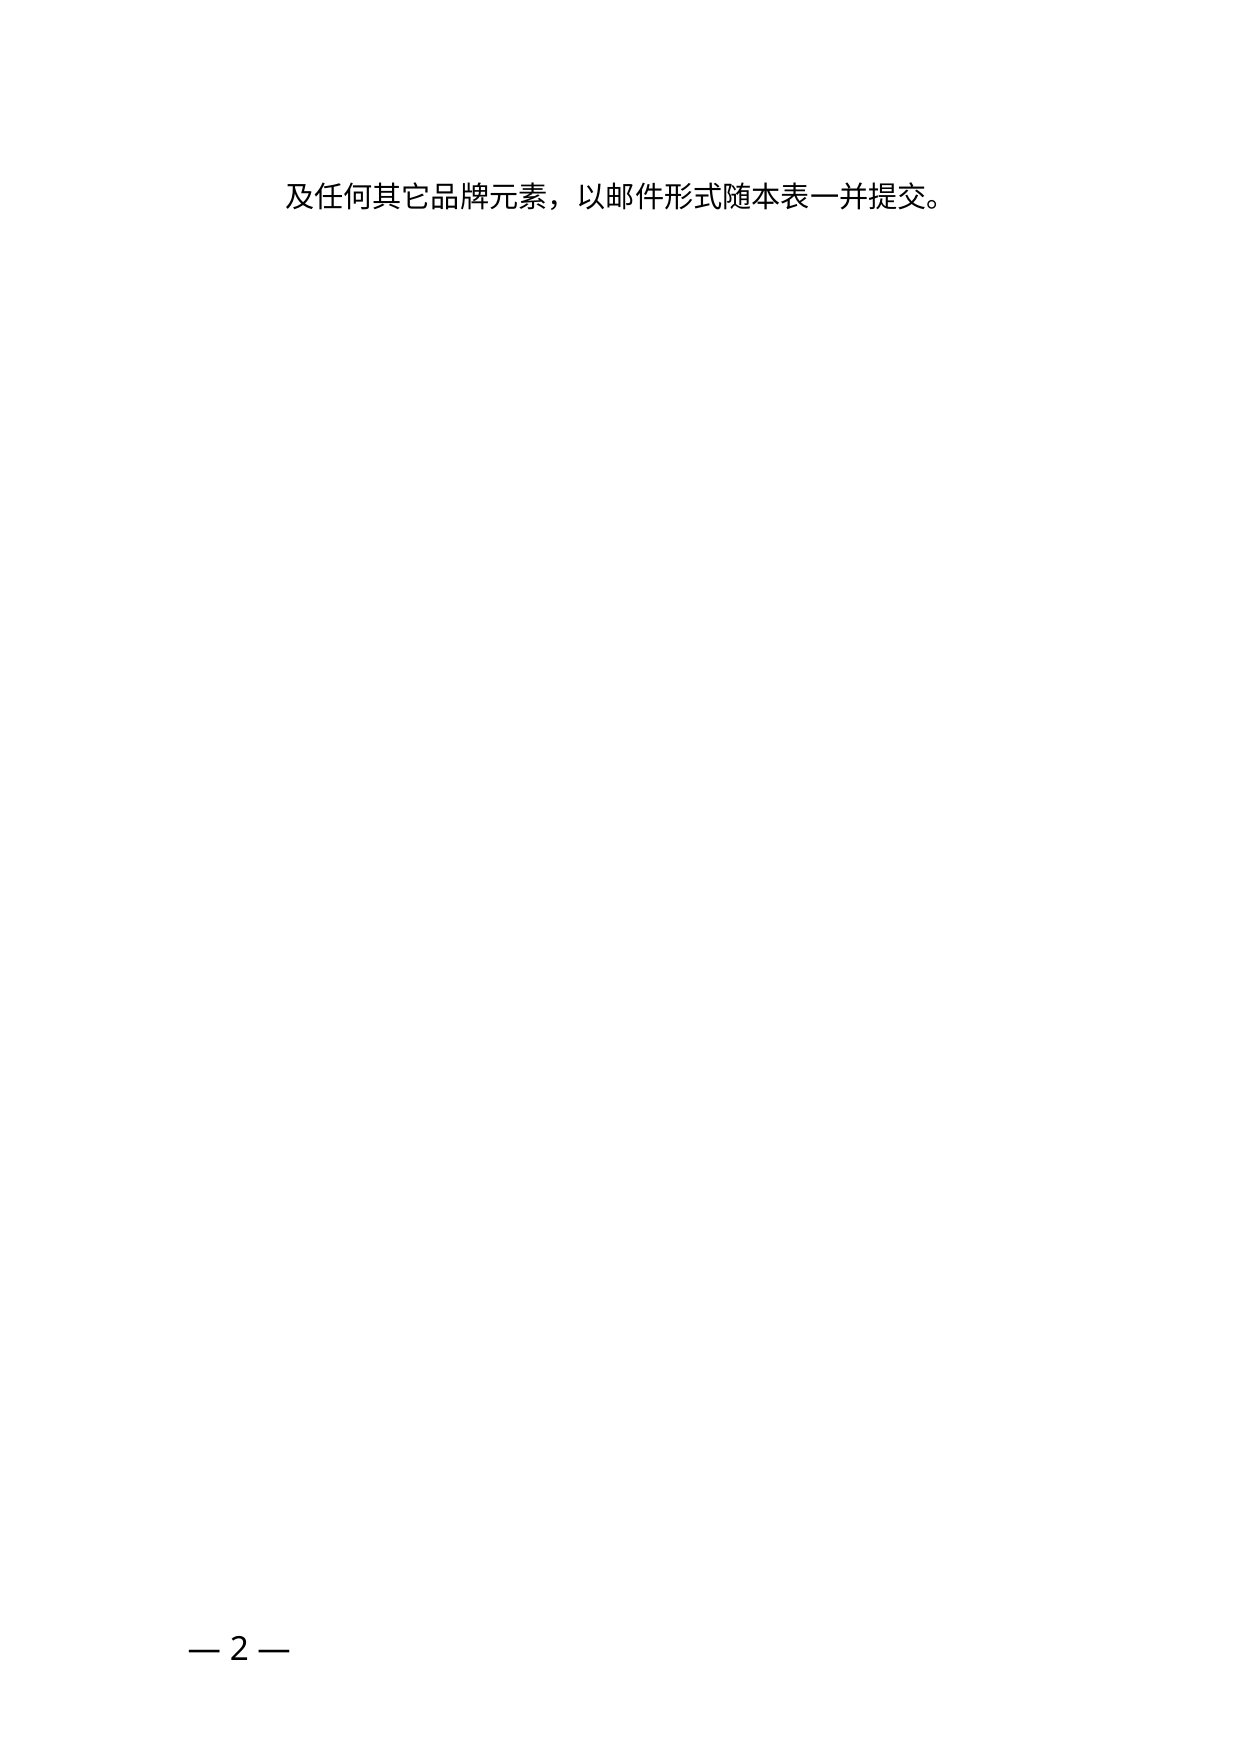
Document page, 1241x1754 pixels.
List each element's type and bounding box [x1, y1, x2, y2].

text [187, 162, 1053, 227]
